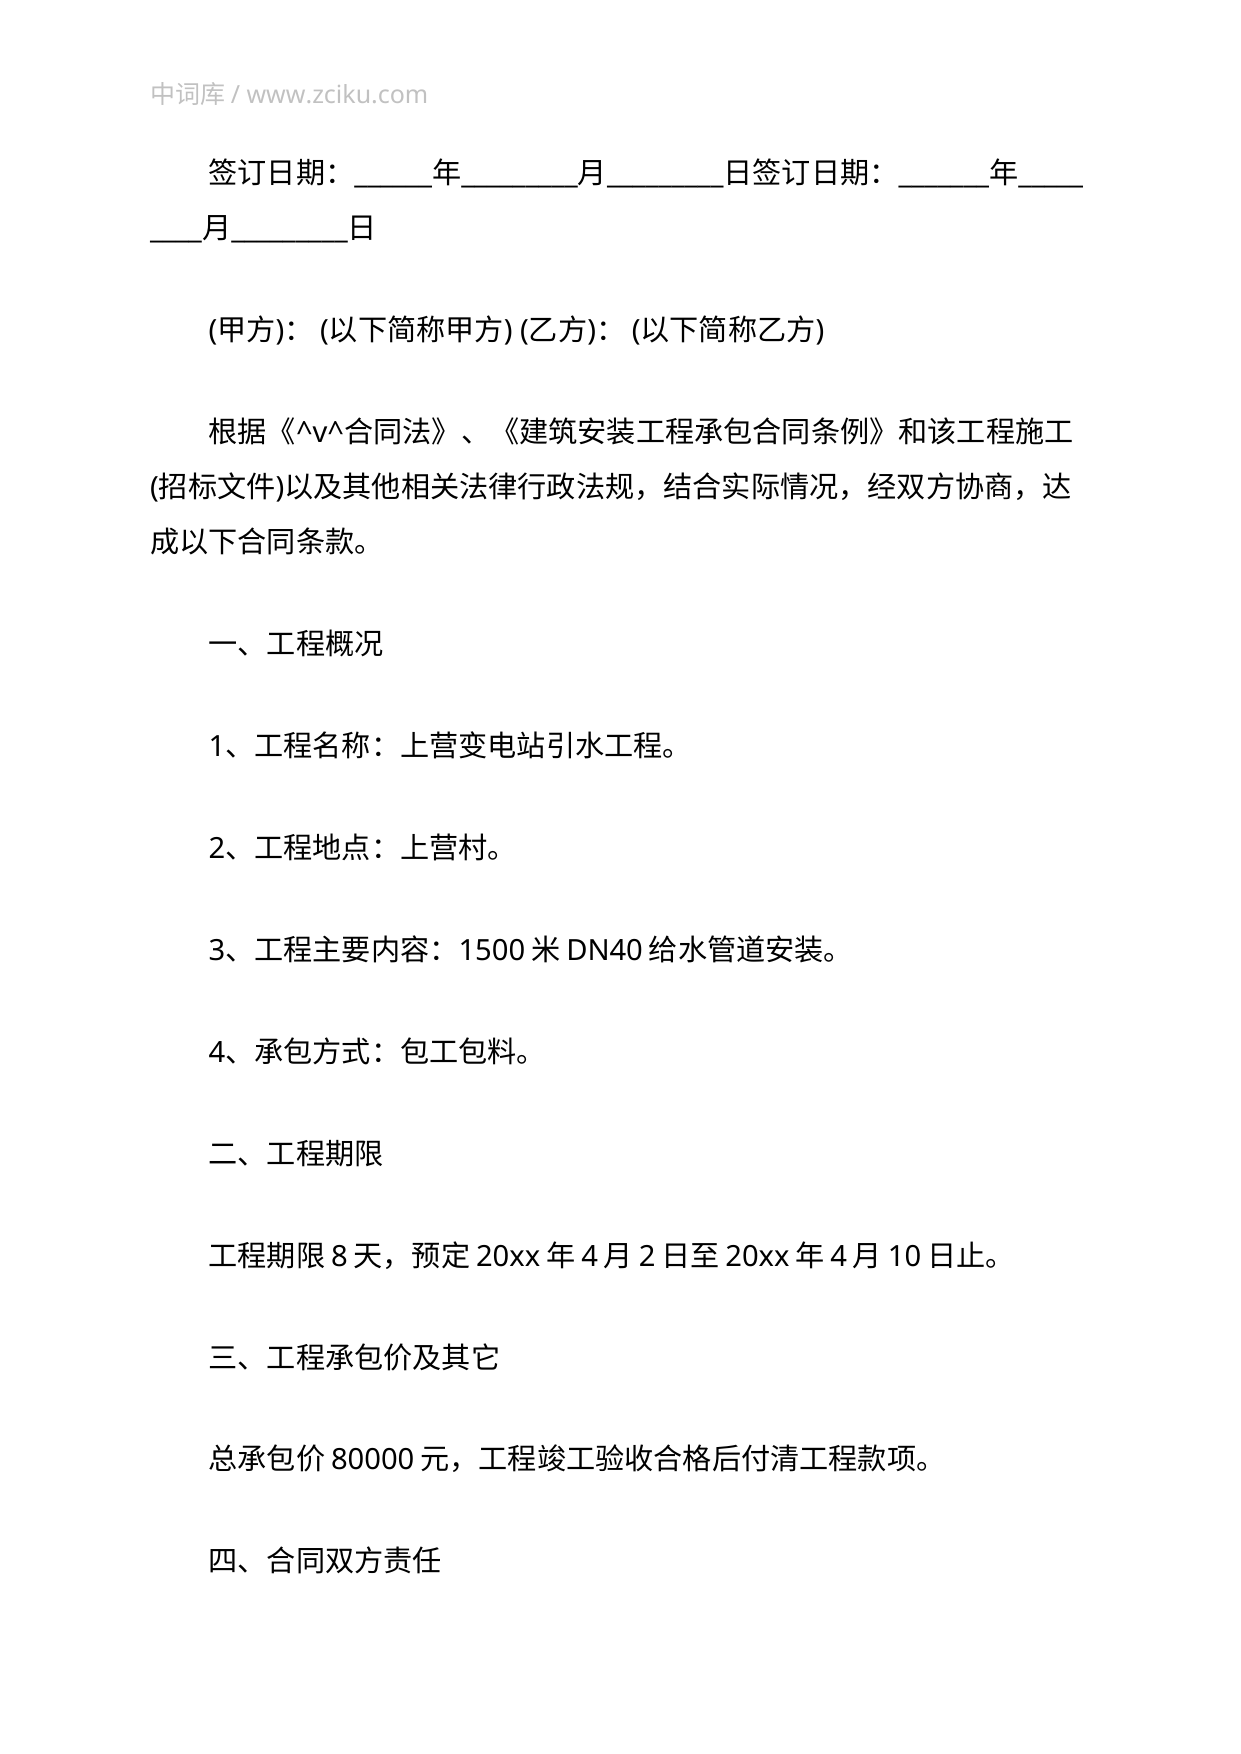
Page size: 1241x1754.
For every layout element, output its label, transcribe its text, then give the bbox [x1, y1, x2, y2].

text 1、工程名称：上营变电站引水工程。 [150, 722, 1090, 765]
text 总承包价80000元，工程竣工验收合格后付清工程款项。 [150, 1436, 1090, 1478]
text 四、合同双方责任 [150, 1538, 1090, 1580]
text 3、工程主要内容：1500米DN40给水管道安装。 [150, 926, 1090, 969]
text 根据《^v^合同法》、《建筑安装工程承包合同条例》和该工程施工(招标文件)以及其他相关法律行政法规，结合实际情况，经双方协商，达成以下合同条款。 [150, 409, 1090, 561]
text 一、工程概况 [150, 621, 1090, 663]
text (甲方)： (以下简称甲方) (乙方)： (以下简称乙方) [150, 307, 1090, 349]
text 4、承包方式：包工包料。 [150, 1028, 1090, 1071]
text 工程期限8天，预定20xx年4月2日至20xx年4月10日止。 [150, 1232, 1090, 1274]
text 2、工程地点：上营村。 [150, 824, 1090, 867]
text 签订日期：______年_________月_________日签订日期：_______年_________月_________日 [150, 150, 1090, 247]
text 二、工程期限 [150, 1130, 1090, 1173]
text 三、工程承包价及其它 [150, 1334, 1090, 1376]
